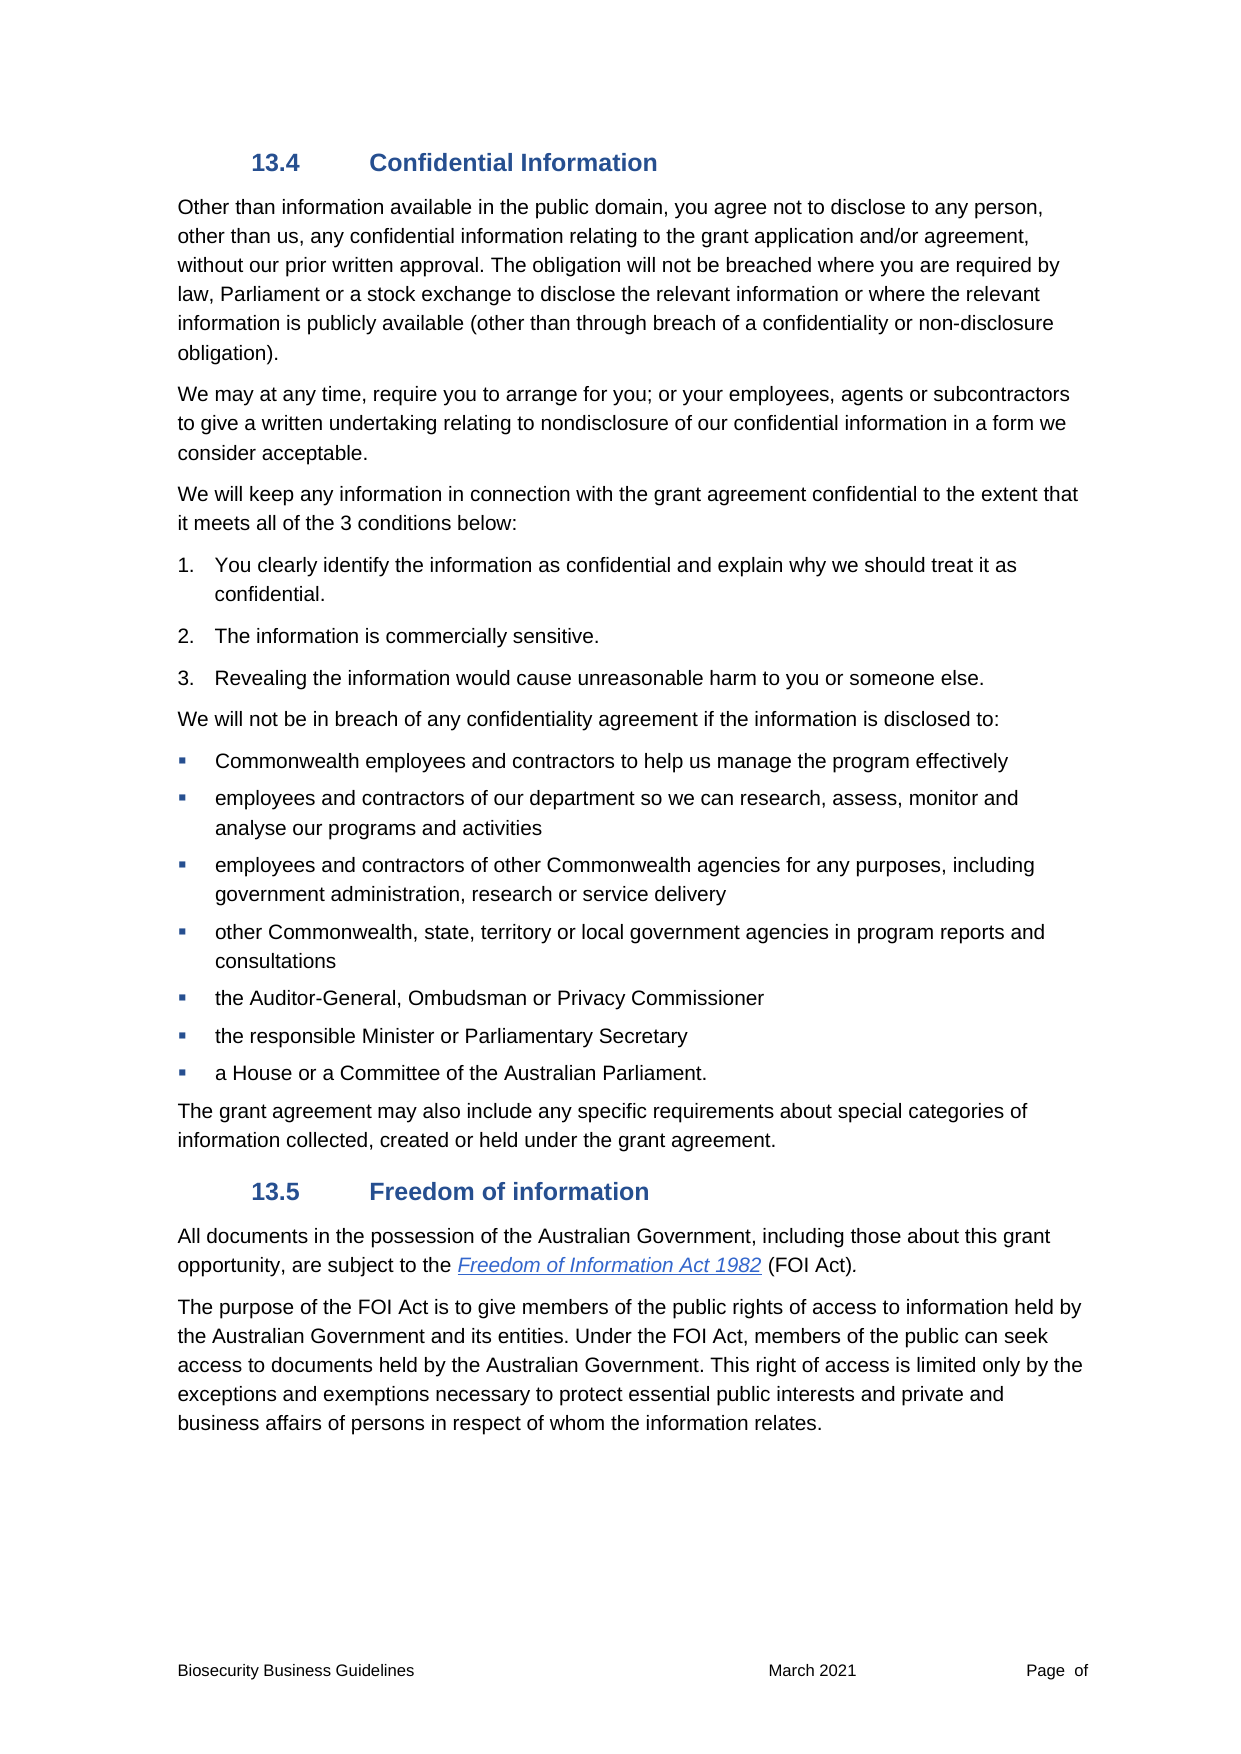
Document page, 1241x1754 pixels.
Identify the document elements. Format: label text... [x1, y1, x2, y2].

list the Auditor-General, Ombudsman or Privacy Commissioner [177, 981, 1092, 1010]
list Revealing the information would cause unreasonable harm to you or someone else. [177, 660, 1092, 689]
list Commonwealth employees and contractors to help us manage the program effectively [177, 743, 1092, 773]
list The information is commercially sensitive. [177, 618, 1092, 648]
text We may at any time, require you to arrange for you; or your employees, agents or subcontractors to give a written undertaking relating to nondisclosure of our confidential information in a form we consider acceptable. [177, 377, 1092, 464]
subtitle Freedom of information [251, 1177, 1092, 1206]
list the responsible Minister or Parliamentary Secretary [177, 1018, 1092, 1048]
text The purpose of the FOI Act is to give members of the public rights of access to information held by the Australian Government and its entities. Under the FOI Act, members of the public can seek access to documents held by the Australian Government. This right of access is limited only by the exceptions and exemptions necessary to protect essential public interests and private and business affairs of persons in respect of whom the information relates. [177, 1289, 1092, 1435]
list You clearly identify the information as confidential and explain why we should treat it as confidential. [177, 548, 1092, 606]
list employees and contractors of our department so we can research, assess, monitor and analyse our programs and activities [177, 781, 1092, 839]
subtitle Confidential Information [251, 148, 1092, 177]
text We will not be in breach of any confidentiality agreement if the information is disclosed to: [177, 702, 1092, 731]
list employees and contractors of other Commonwealth agencies for any purposes, including government administration, research or service delivery [177, 848, 1092, 906]
text The grant agreement may also include any specific requirements about special categories of information collected, created or held under the grant agreement. [177, 1093, 1092, 1152]
list a House or a Committee of the Australian Parliament. [177, 1056, 1092, 1085]
list other Commonwealth, state, territory or local government agencies in program reports and consultations [177, 914, 1092, 973]
text We will keep any information in connection with the grant agreement confidential to the extent that it meets all of the 3 conditions below: [177, 477, 1092, 535]
text All documents in the possession of the Australian Government, including those about this grant opportunity, are subject to the Freedom of Information Act 1982 (FOI Act). [177, 1218, 1092, 1277]
text Other than information available in the public domain, you agree not to disclose to any person, other than us, any confidential information relating to the grant application and/or agreement, without our prior written approval. The obligation will not be breached where you are required by law, Parliament or a stock exchange to disclose the relevant information or where the relevant information is publicly available (other than through breach of a confidentiality or non-disclosure obligation). [177, 189, 1092, 364]
